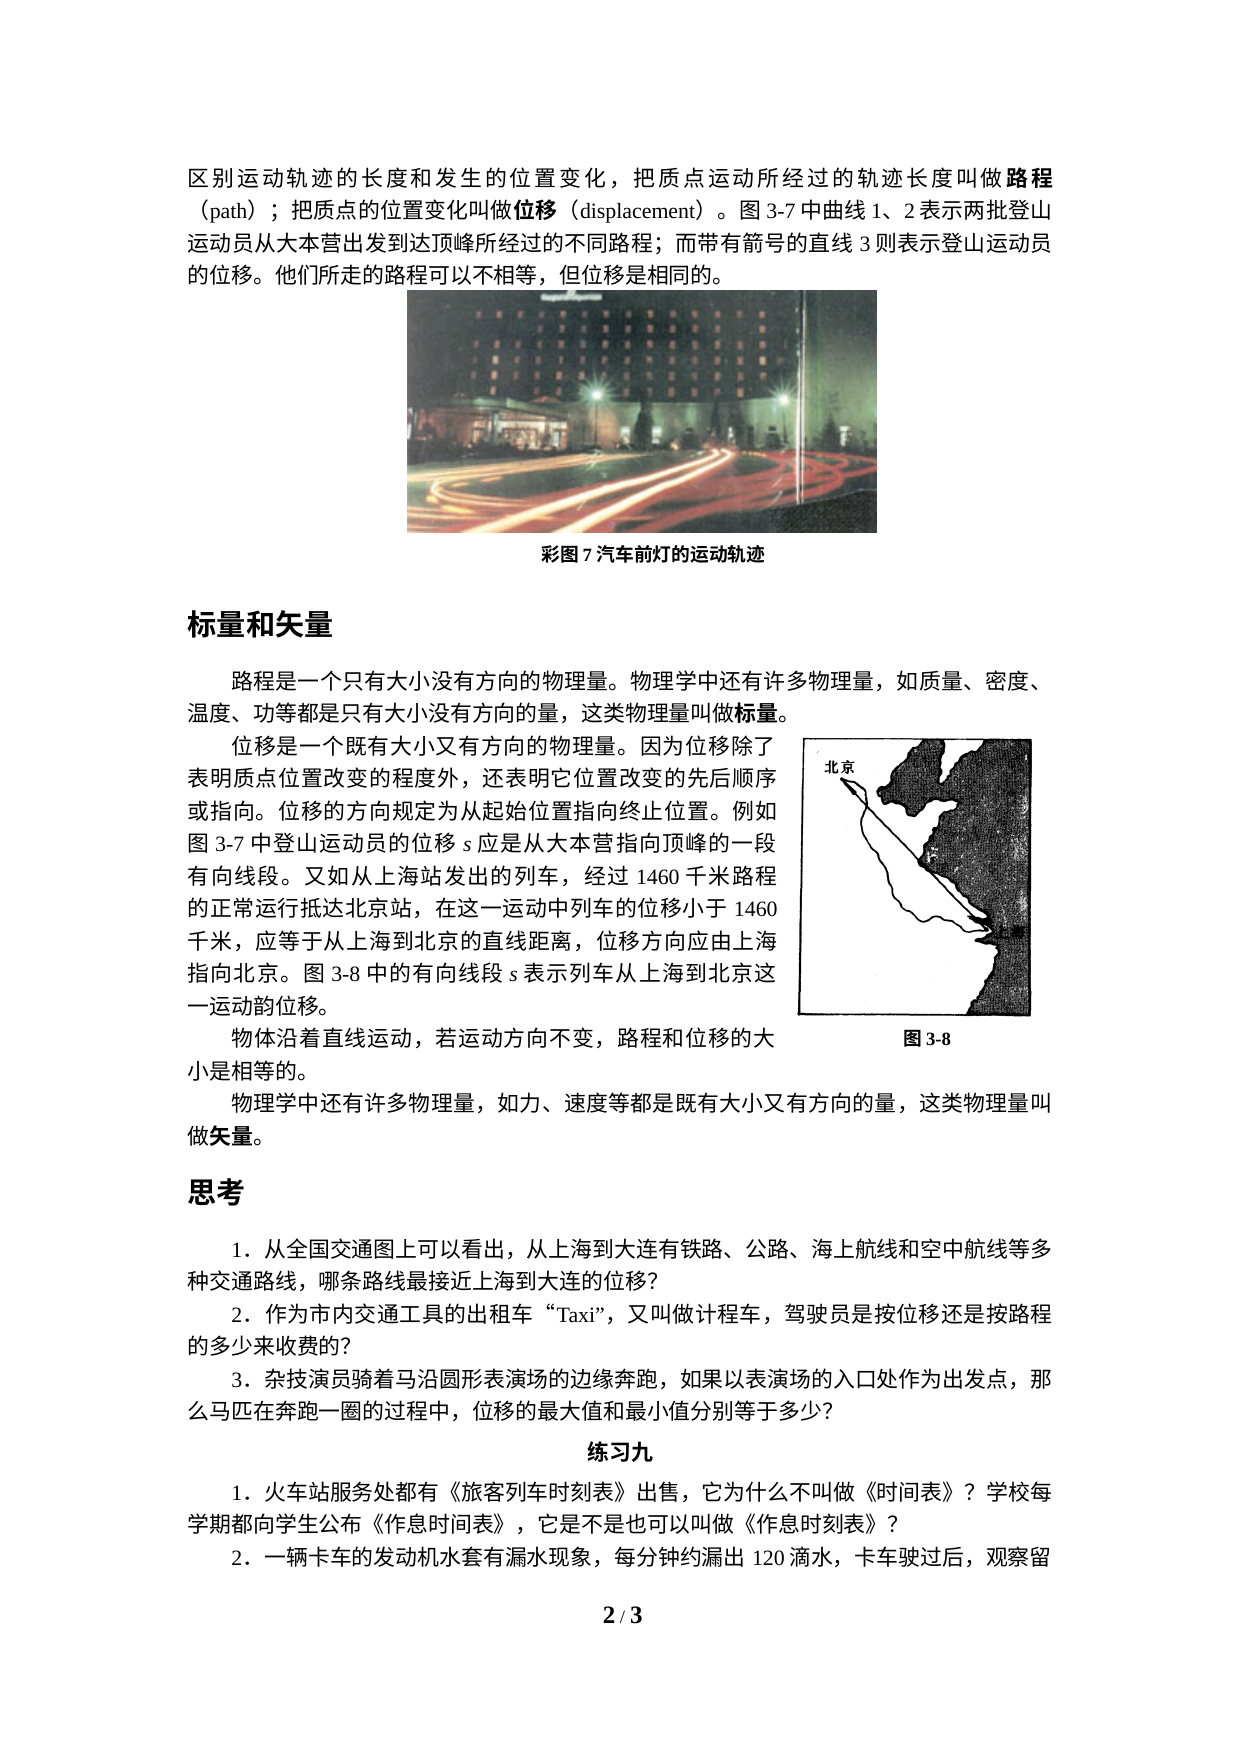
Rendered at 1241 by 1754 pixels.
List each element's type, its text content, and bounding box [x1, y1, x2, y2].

text 1．从全国交通图上可以看出，从上海到大连有铁路、公路、海上航线和空中航线等多种交通路线，哪条路线最接近上海到大连的位移？ [187, 1231, 1053, 1296]
text 物理学中还有许多物理量，如力、速度等都是既有大小又有方向的量，这类物理量叫做矢量。 [187, 1086, 1053, 1151]
subtitle 标量和矢量 [187, 590, 1053, 655]
subtitle 练习九 [187, 1434, 1053, 1467]
text 2．作为市内交通工具的出租车“Taxi”，又叫做计程车，驾驶员是按位移还是按路程的多少来收费的？ [187, 1296, 1053, 1361]
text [187, 1539, 1053, 1572]
text 3．杂技演员骑着马沿圆形表演场的边缘奔跑，如果以表演场的入口处作为出发点，那么马匹在奔跑一圈的过程中，位移的最大值和最小值分别等于多少？ [187, 1361, 1053, 1426]
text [187, 160, 1053, 290]
text 1．火车站服务处都有《旅客列车时刻表》出售，它为什么不叫做《时间表》？学校每学期都向学生公布《作息时间表》，它是不是也可以叫做《作息时刻表》？ [187, 1474, 1053, 1539]
picture [407, 290, 877, 533]
subtitle 思考 [187, 1158, 1053, 1223]
text 物体沿着直线运动，若运动方向不变，路程和位移的大小是相等的。 [187, 1021, 1053, 1086]
picture [796, 730, 1034, 1020]
text 路程是一个只有大小没有方向的物理量。物理学中还有许多物理量，如质量、密度、温度、功等都是只有大小没有方向的量，这类物理量叫做标量。 [187, 663, 1053, 728]
